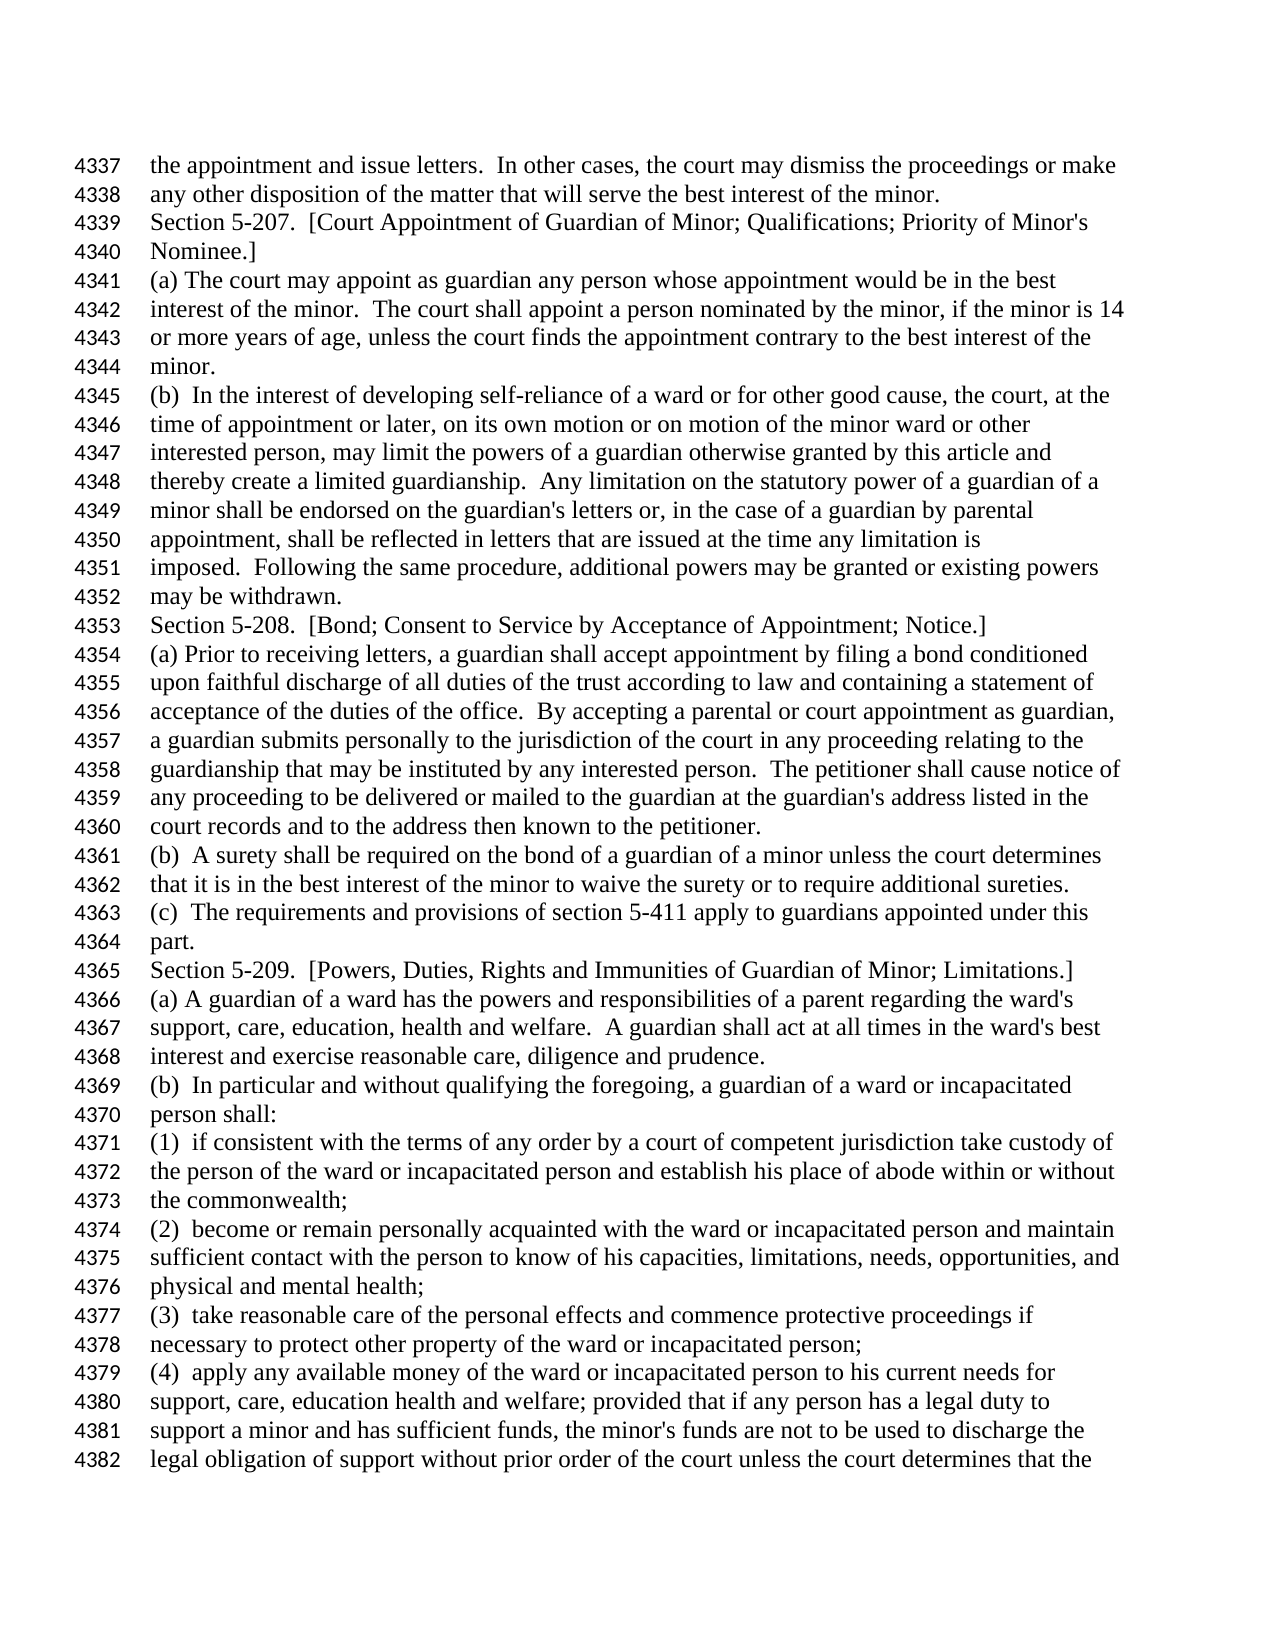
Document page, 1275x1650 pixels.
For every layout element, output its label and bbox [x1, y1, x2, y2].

text [150, 150, 1125, 1472]
